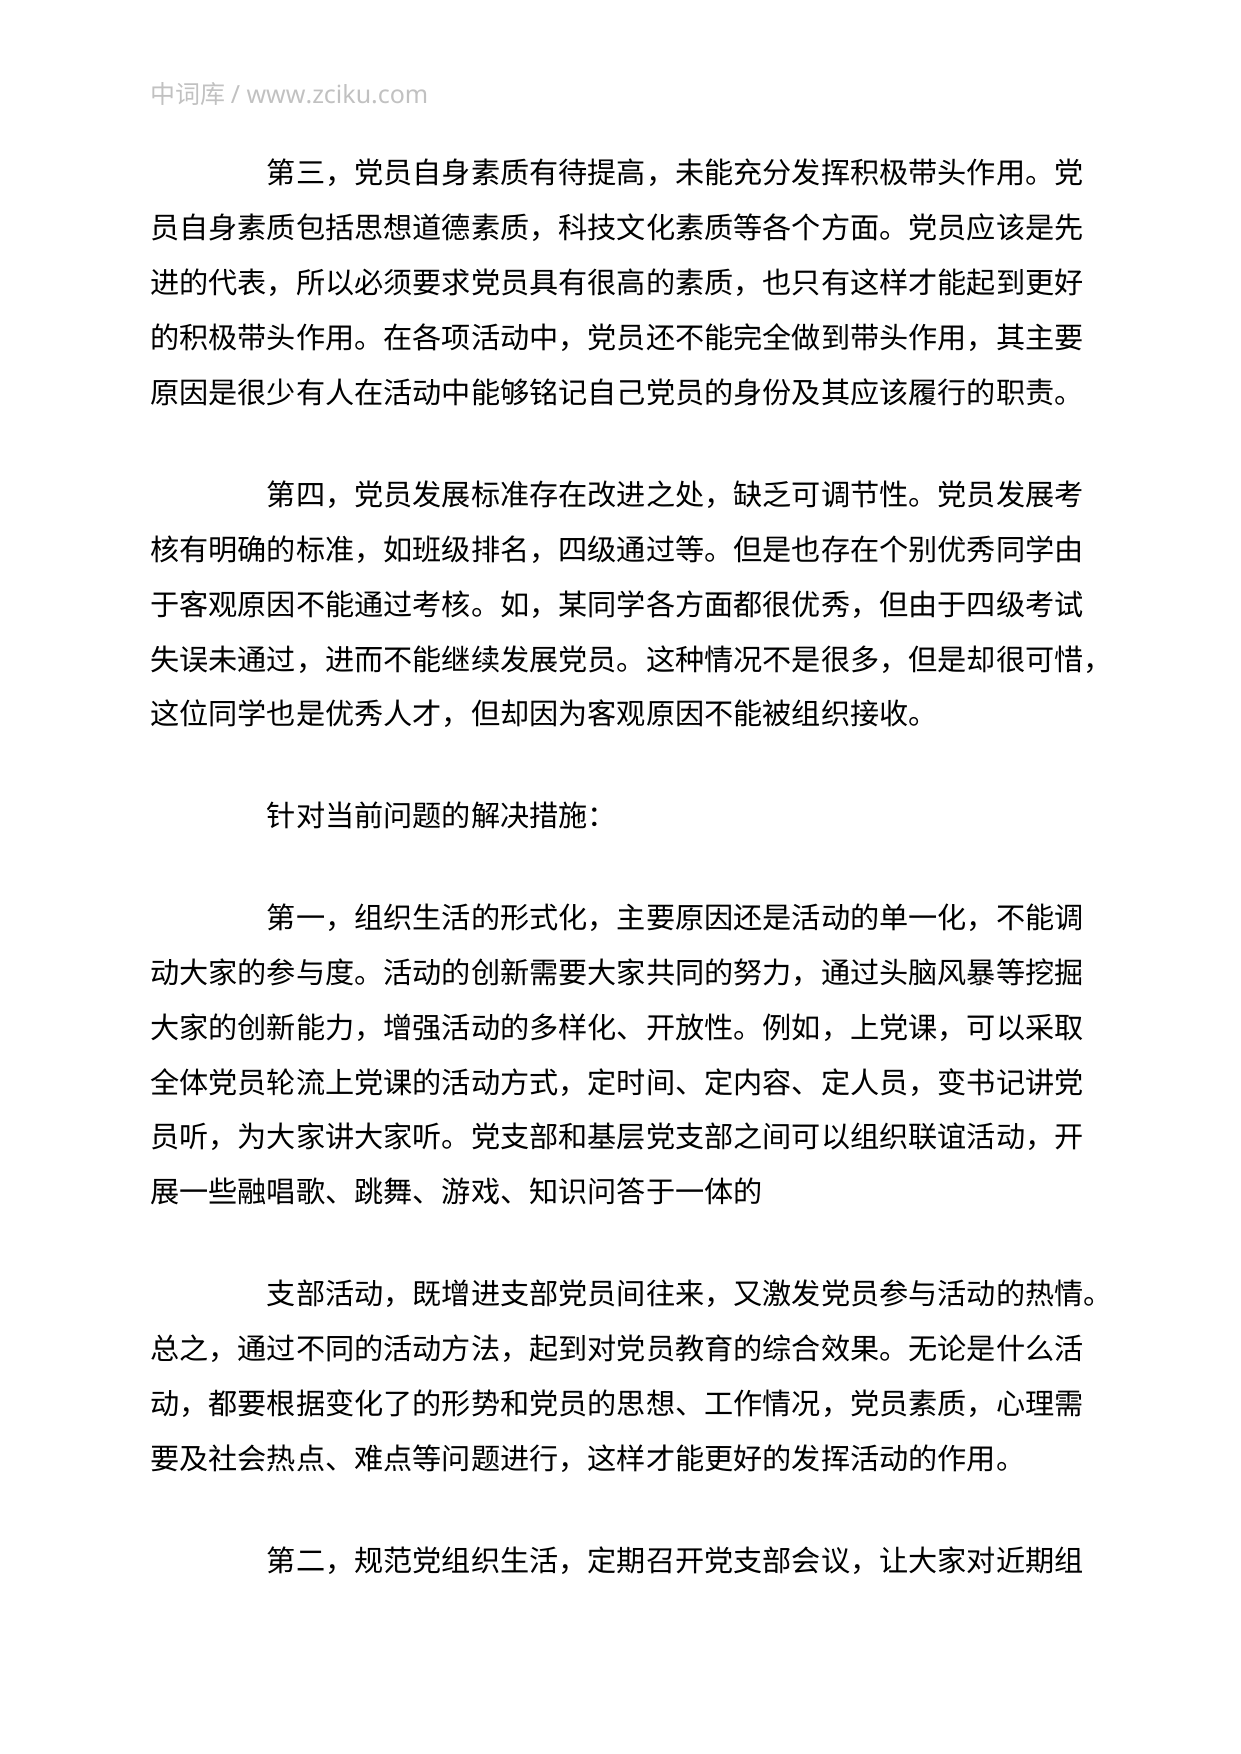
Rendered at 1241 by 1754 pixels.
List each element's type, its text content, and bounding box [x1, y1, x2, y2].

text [150, 1537, 1090, 1579]
text 第一，组织生活的形式化，主要原因还是活动的单一化，不能调动大家的参与度。活动的创新需要大家共同的努力，通过头脑风暴等挖掘大家的创新能力，增强活动的多样化、开放性。例如，上党课，可以采取全体党员轮流上党课的活动方式，定时间、定内容、定人员，变书记讲党员听，为大家讲大家听。党支部和基层党支部之间可以组织联谊活动，开展一些融唱歌、跳舞、游戏、知识问答于一体的 [150, 894, 1090, 1211]
text 针对当前问题的解决措施： [150, 793, 1090, 835]
text 第四，党员发展标准存在改进之处，缺乏可调节性。党员发展考核有明确的标准，如班级排名，四级通过等。但是也存在个别优秀同学由于客观原因不能通过考核。如，某同学各方面都很优秀，但由于四级考试失误未通过，进而不能继续发展党员。这种情况不是很多，但是却很可惜，这位同学也是优秀人才，但却因为客观原因不能被组织接收。 [150, 471, 1090, 733]
text 支部活动，既增进支部党员间往来，又激发党员参与活动的热情。总之，通过不同的活动方法，起到对党员教育的综合效果。无论是什么活动，都要根据变化了的形势和党员的思想、工作情况，党员素质，心理需要及社会热点、难点等问题进行，这样才能更好的发挥活动的作用。 [150, 1271, 1090, 1478]
text 第三，党员自身素质有待提高，未能充分发挥积极带头作用。党员自身素质包括思想道德素质，科技文化素质等各个方面。党员应该是先进的代表，所以必须要求党员具有很高的素质，也只有这样才能起到更好的积极带头作用。在各项活动中，党员还不能完全做到带头作用，其主要原因是很少有人在活动中能够铭记自己党员的身份及其应该履行的职责。 [150, 150, 1090, 412]
